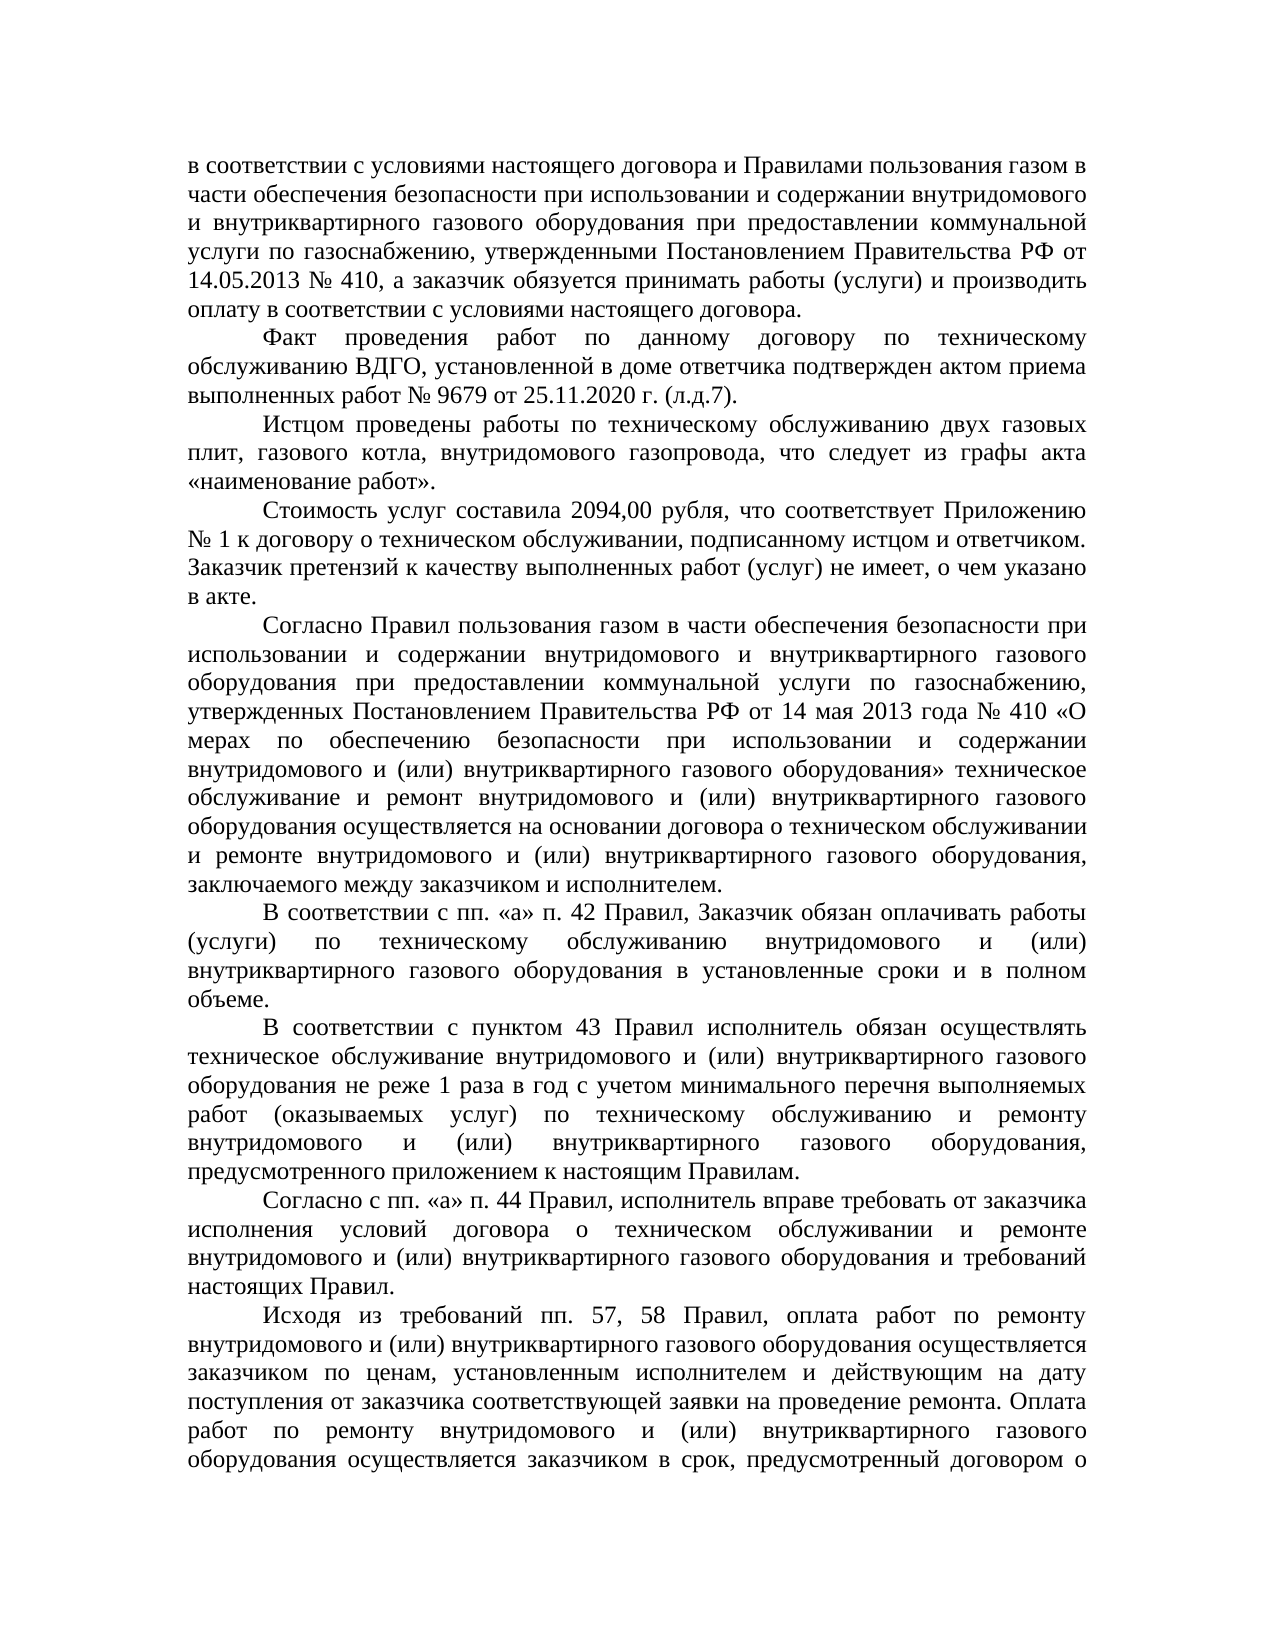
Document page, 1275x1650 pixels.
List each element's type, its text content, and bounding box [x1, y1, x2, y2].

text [187, 1300, 1087, 1472]
text В соответствии с пп. «а» п. 42 Правил, Заказчик обязан оплачивать работы (услуги) по техническому обслуживанию внутридомового и (или) внутриквартирного газового оборудования в установленные сроки и в полном объеме. [187, 897, 1087, 1012]
text Факт проведения работ по данному договору по техническому обслуживанию ВДГО, установленной в доме ответчика подтвержден актом приема выполненных работ № 9679 от 25.11.2020 г. (л.д.7). [187, 322, 1087, 409]
text Стоимость услуг составила 2094,00 рубля, что соответствует Приложению № 1 к договору о техническом обслуживании, подписанному истцом и ответчиком. Заказчик претензий к качеству выполненных работ (услуг) не имеет, о чем указано в акте. [187, 495, 1087, 610]
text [187, 150, 1087, 322]
text Согласно Правил пользования газом в части обеспечения безопасности при использовании и содержании внутридомового и внутриквартирного газового оборудования при предоставлении коммунальной услуги по газоснабжению, утвержденных Постановлением Правительства РФ от 14 мая 2013 года № 410 «О мерах по обеспечению безопасности при использовании и содержании внутридомового и (или) внутриквартирного газового оборудования» техническое обслуживание и ремонт внутридомового и (или) внутриквартирного газового оборудования осуществляется на основании договора о техническом обслуживании и ремонте внутридомового и (или) внутриквартирного газового оборудования, заключаемого между заказчиком и исполнителем. [187, 610, 1087, 897]
text В соответствии с пунктом 43 Правил исполнитель обязан осуществлять техническое обслуживание внутридомового и (или) внутриквартирного газового оборудования не реже 1 раза в год с учетом минимального перечня выполняемых работ (оказываемых услуг) по техническому обслуживанию и ремонту внутридомового и (или) внутриквартирного газового оборудования, предусмотренного приложением к настоящим Правилам. [187, 1012, 1087, 1185]
text Согласно с пп. «а» п. 44 Правил, исполнитель вправе требовать от заказчика исполнения условий договора о техническом обслуживании и ремонте внутридомового и (или) внутриквартирного газового оборудования и требований настоящих Правил. [187, 1185, 1087, 1300]
text Истцом проведены работы по техническому обслуживанию двух газовых плит, газового котла, внутридомового газопровода, что следует из графы акта «наименование работ». [187, 409, 1087, 495]
